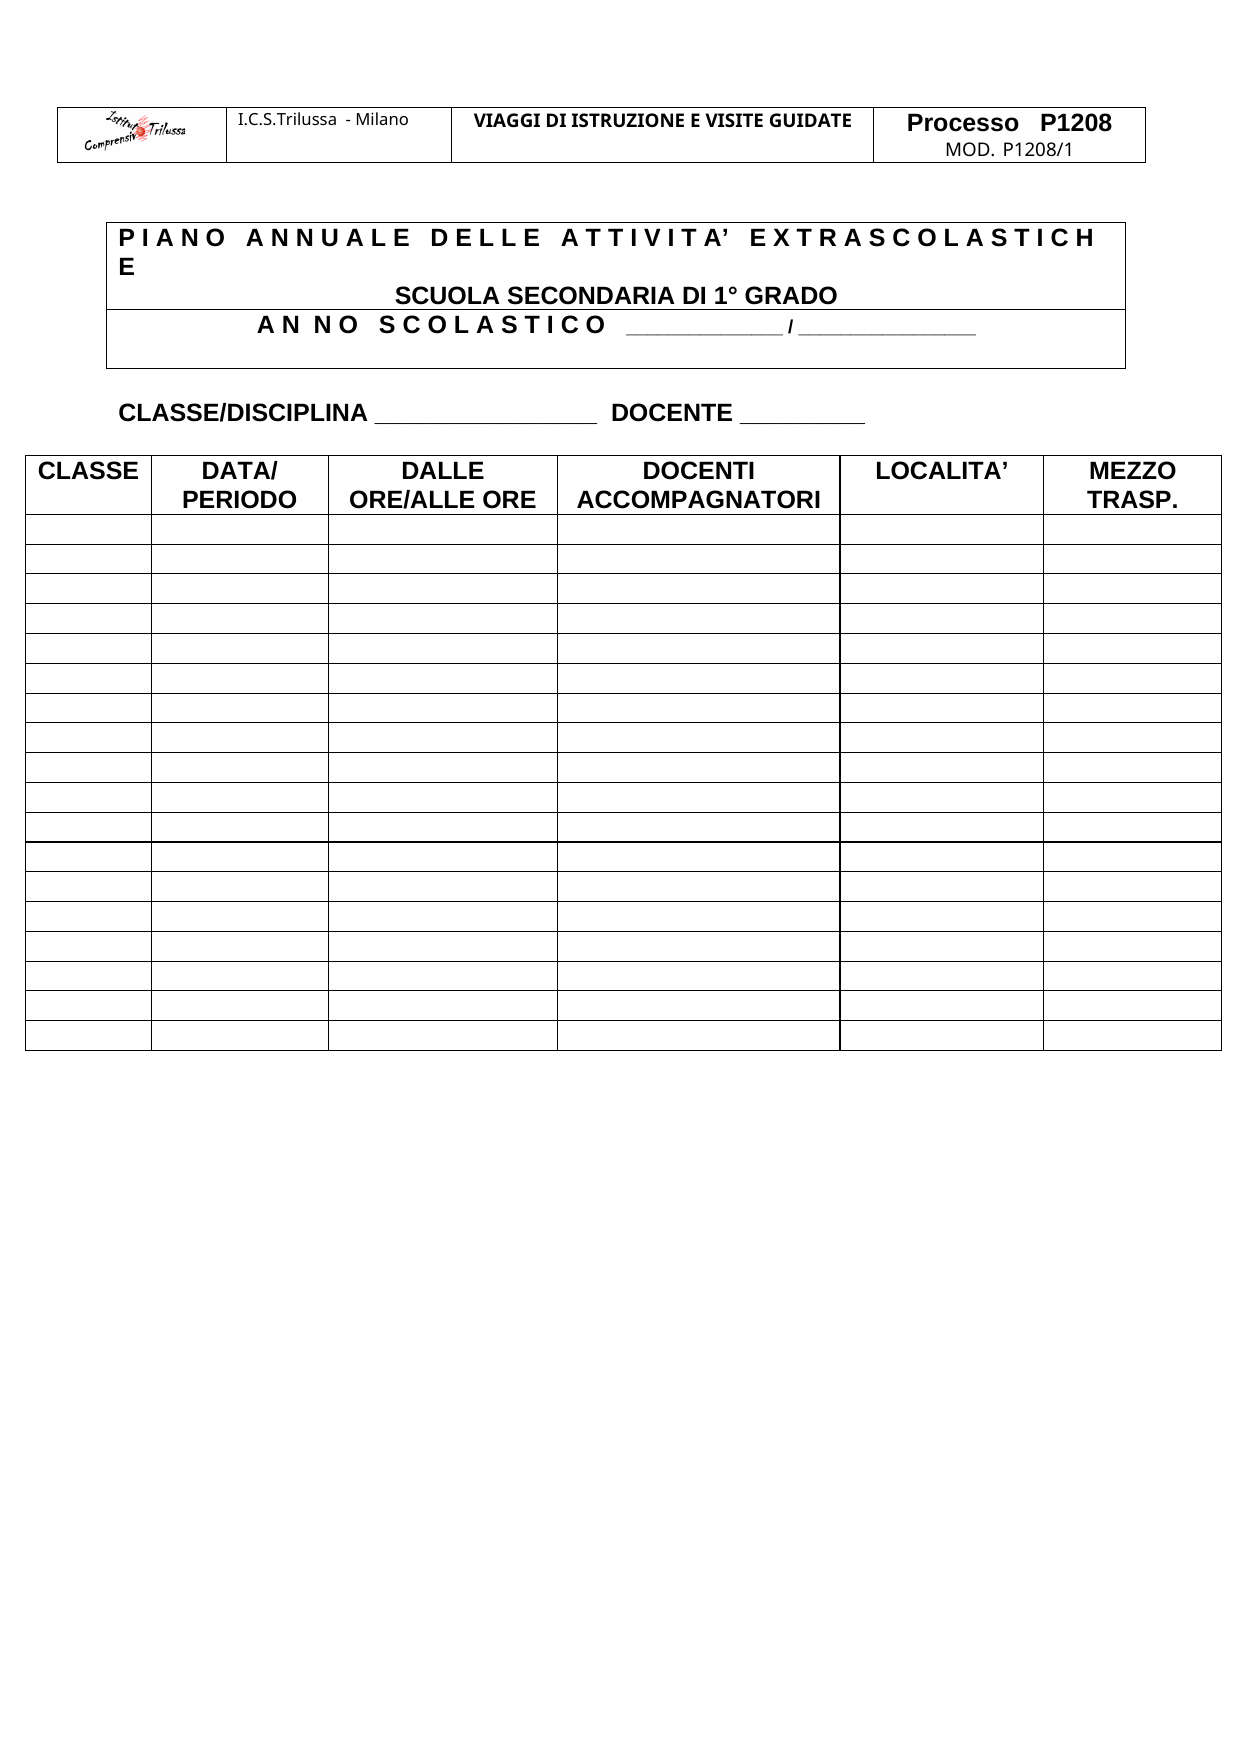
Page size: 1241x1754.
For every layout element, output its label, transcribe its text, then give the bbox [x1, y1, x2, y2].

picture [80, 108, 186, 157]
table_cell [558, 872, 839, 901]
table_cell [558, 515, 839, 543]
table_cell [1044, 962, 1221, 990]
table_cell A N N O S C O L A S T I C O _______________ / _________________ [107, 310, 1125, 368]
table_cell [1044, 843, 1221, 871]
table_cell [152, 545, 328, 573]
table_cell [329, 962, 557, 990]
table_cell [558, 545, 839, 573]
table_cell [558, 962, 839, 990]
table_cell [841, 723, 1043, 752]
table_cell [841, 604, 1043, 633]
table_cell [841, 515, 1043, 543]
table_header DATA/ PERIODO [152, 456, 328, 514]
table_cell [152, 843, 328, 871]
table_cell [26, 962, 151, 990]
table_cell [1044, 723, 1221, 752]
table_cell [26, 574, 151, 603]
table_cell [841, 932, 1043, 961]
table_cell [26, 604, 151, 633]
table_cell [841, 753, 1043, 782]
table_cell [329, 574, 557, 603]
table_cell [841, 634, 1043, 663]
table_cell [841, 813, 1043, 841]
table_cell [329, 545, 557, 573]
table_header CLASSE [26, 456, 151, 514]
table_cell [558, 991, 839, 1020]
table_cell [329, 872, 557, 901]
table_cell [1044, 1021, 1221, 1050]
table_cell [26, 902, 151, 931]
table_cell [329, 664, 557, 692]
table_cell [558, 723, 839, 752]
table_cell [26, 932, 151, 961]
table_cell [152, 872, 328, 901]
table_cell [558, 664, 839, 692]
table_cell [152, 962, 328, 990]
table_cell [152, 753, 328, 782]
table_cell [152, 574, 328, 603]
table_cell [329, 723, 557, 752]
table_cell [26, 723, 151, 752]
table_cell [558, 843, 839, 871]
table_cell [152, 664, 328, 692]
table_cell [329, 1021, 557, 1050]
table_cell [841, 991, 1043, 1020]
table_cell [152, 783, 328, 812]
table_cell [841, 694, 1043, 722]
table_cell [558, 902, 839, 931]
table_cell [841, 783, 1043, 812]
table_cell [1044, 694, 1221, 722]
table_cell [1044, 872, 1221, 901]
table_cell [841, 872, 1043, 901]
table_cell [152, 902, 328, 931]
table_cell [841, 664, 1043, 692]
table_cell [329, 634, 557, 663]
table_cell [1044, 932, 1221, 961]
table_cell [26, 813, 151, 841]
text CLASSE/DISCIPLINA ________________ DOCENTE _________ [118, 398, 1122, 426]
table_cell [152, 813, 328, 841]
table_cell [1044, 783, 1221, 812]
table_cell [1044, 545, 1221, 573]
table_header LOCALITA’ [841, 456, 1043, 514]
table_cell [152, 723, 328, 752]
table_cell [841, 902, 1043, 931]
table_cell [152, 634, 328, 663]
table_header DALLE ORE/ALLE ORE [329, 456, 557, 514]
table_cell [26, 783, 151, 812]
table_cell [26, 1021, 151, 1050]
table_cell [26, 872, 151, 901]
table_cell [1044, 991, 1221, 1020]
table_cell [841, 843, 1043, 871]
table_cell [26, 753, 151, 782]
table_cell [329, 813, 557, 841]
table_cell [841, 962, 1043, 990]
table_header MEZZO TRASP. [1044, 456, 1221, 514]
table_cell [558, 604, 839, 633]
table_cell [841, 545, 1043, 573]
table_header P I A N O A N N U A L E D E L L E A T T I V I T A’ E X T R A S C O L A S T I C H E SCUOLA SECONDARIA DI 1° GRADO [107, 223, 1125, 309]
table_cell [329, 932, 557, 961]
table_cell [1044, 753, 1221, 782]
table_cell [26, 515, 151, 543]
table_cell [1044, 515, 1221, 543]
table_cell [26, 634, 151, 663]
table_cell [1044, 813, 1221, 841]
table_cell [558, 753, 839, 782]
table_cell [841, 1021, 1043, 1050]
table_cell [558, 574, 839, 603]
table_cell [329, 783, 557, 812]
table_cell [152, 604, 328, 633]
table_cell [1044, 902, 1221, 931]
table_cell [152, 694, 328, 722]
table_cell [558, 634, 839, 663]
table_cell [152, 515, 328, 543]
table_cell [329, 694, 557, 722]
table_cell [329, 843, 557, 871]
table_cell [26, 664, 151, 692]
table_cell [558, 932, 839, 961]
table_cell [558, 1021, 839, 1050]
table_cell [1044, 604, 1221, 633]
table_header DOCENTI ACCOMPAGNATORI [558, 456, 839, 514]
table_cell [329, 515, 557, 543]
table_cell [26, 694, 151, 722]
table_cell [26, 843, 151, 871]
table_cell [558, 813, 839, 841]
table_cell [1044, 574, 1221, 603]
table_cell [152, 1021, 328, 1050]
table_cell [841, 574, 1043, 603]
table_cell [558, 783, 839, 812]
table_cell [558, 694, 839, 722]
table_cell [26, 991, 151, 1020]
table_cell [329, 753, 557, 782]
table_cell [329, 604, 557, 633]
table_cell [329, 991, 557, 1020]
table_cell [152, 991, 328, 1020]
table_cell [1044, 664, 1221, 692]
table_cell [329, 902, 557, 931]
table_cell [26, 545, 151, 573]
table_cell [1044, 634, 1221, 663]
table_cell [152, 932, 328, 961]
